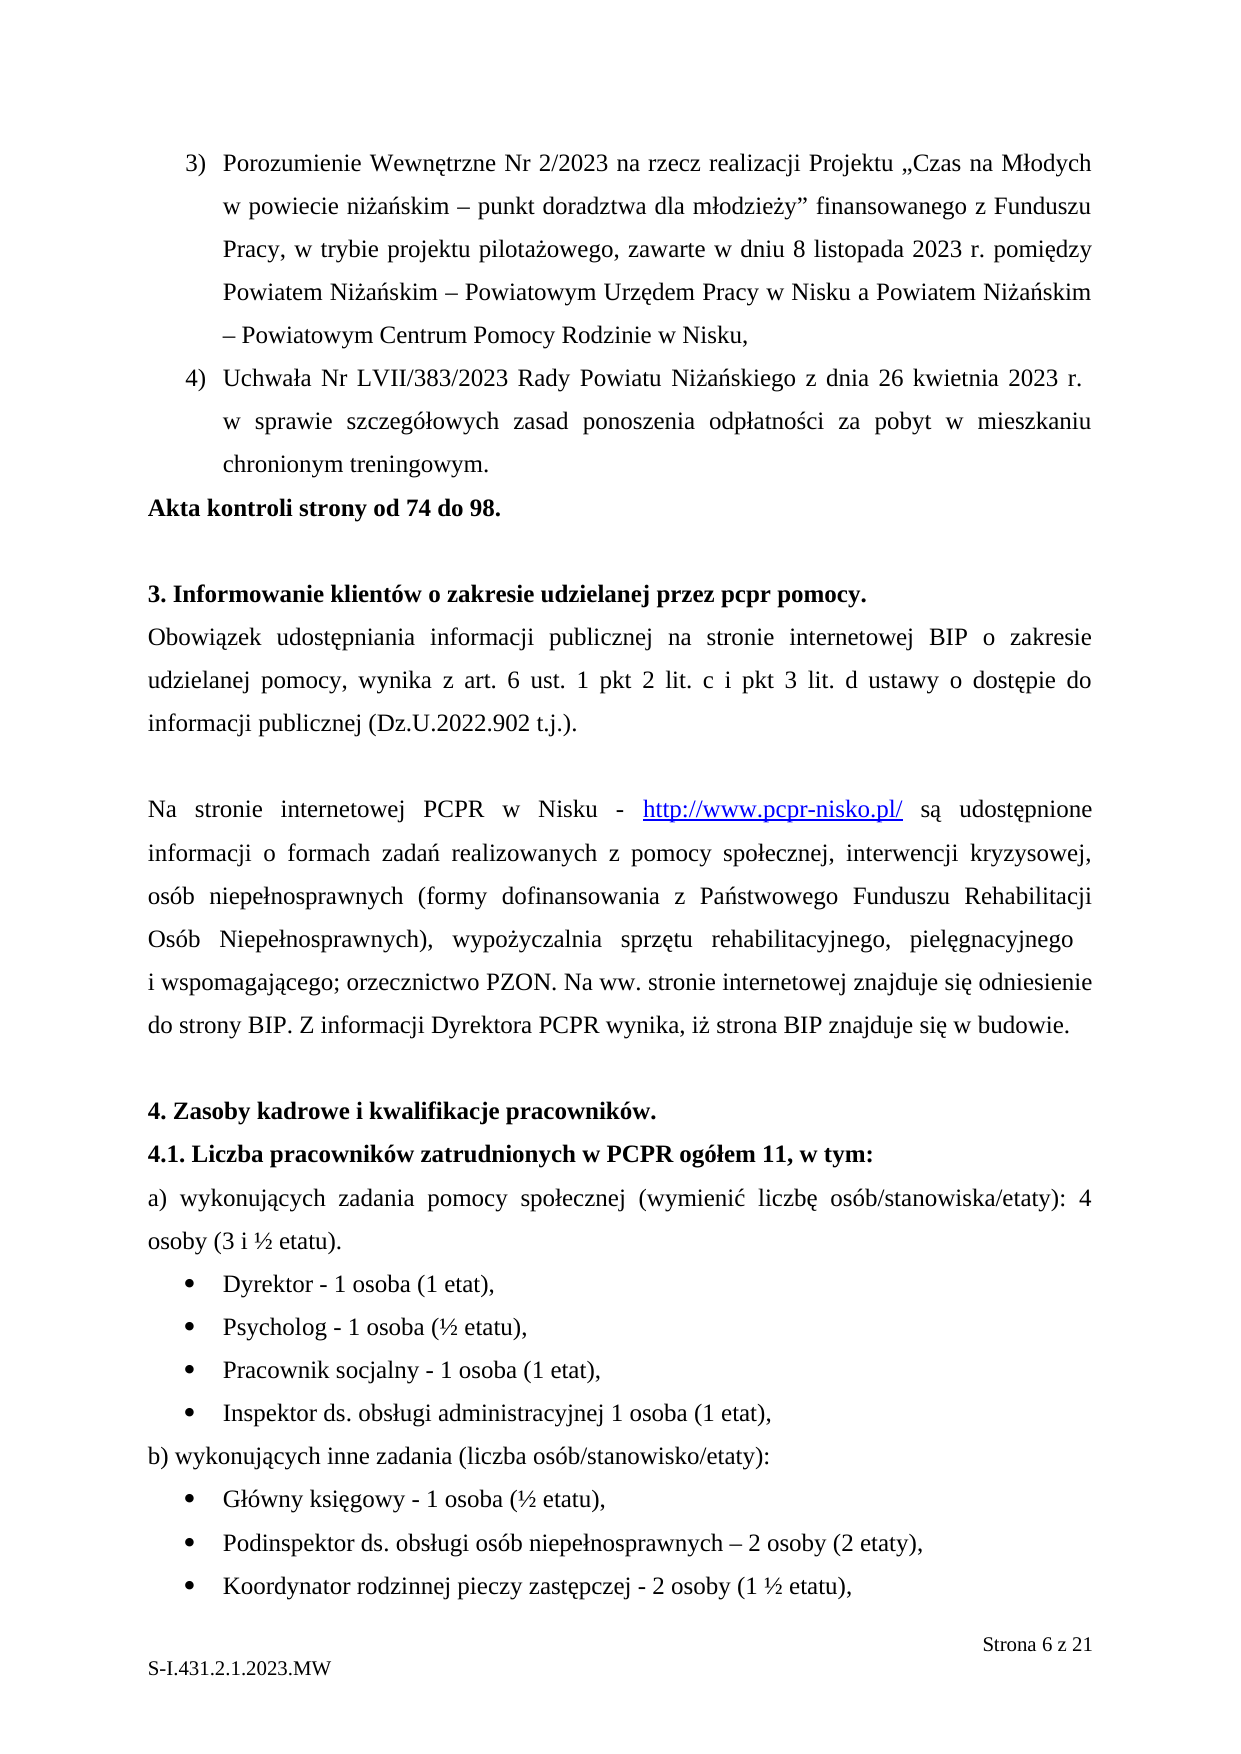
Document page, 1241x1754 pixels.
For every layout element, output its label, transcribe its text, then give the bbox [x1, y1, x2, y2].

text Na stronie internetowej PCPR w Nisku - http://www.pcpr-nisko.pl/ są udostępnione informacji o formach zadań realizowanych z pomocy społecznej, interwencji kryzysowej, osób niepełnosprawnych (formy dofinansowania z Państwowego Funduszu Rehabilitacji Osób Niepełnosprawnych), wypożyczalnia sprzętu rehabilitacyjnego, pielęgnacyjnego i wspomagającego; orzecznictwo PZON. Na ww. stronie internetowej znajduje się odniesienie do strony BIP. Z informacji Dyrektora PCPR wynika, iż strona BIP znajduje się w budowie. [148, 794, 1093, 1039]
text a) wykonujących zadania pomocy społecznej (wymienić liczbę osób/stanowiska/etaty): 4 osoby (3 i ½ etatu). [148, 1183, 1093, 1254]
text 4.1. Liczba pracowników zatrudnionych w PCPR ogółem 11, w tym: [148, 1139, 1093, 1168]
list Uchwała Nr LVII/383/2023 Rady Powiatu Niżańskiego z dnia 26 kwietnia 2023 r. w sprawie szczegółowych zasad ponoszenia odpłatności za pobyt w mieszkaniu chronionym treningowym. [185, 363, 1093, 478]
list Koordynator rodzinnej pieczy zastępczej - 2 osoby (1 ½ etatu), [185, 1571, 1093, 1599]
text 3. Informowanie klientów o zakresie udzielanej przez pcpr pomocy. [148, 579, 1093, 608]
text 4. Zasoby kadrowe i kwalifikacje pracowników. [148, 1096, 1093, 1125]
list Pracownik socjalny - 1 osoba (1 etat), [185, 1355, 1093, 1384]
list Główny księgowy - 1 osoba (½ etatu), [185, 1484, 1093, 1513]
text Obowiązek udostępniania informacji publicznej na stronie internetowej BIP o zakresie udzielanej pomocy, wynika z art. 6 ust. 1 pkt 2 lit. c i pkt 3 lit. d ustawy o dostępie do informacji publicznej (Dz.U.2022.902 t.j.). [148, 622, 1093, 737]
list Porozumienie Wewnętrzne Nr 2/2023 na rzecz realizacji Projektu „Czas na Młodych w powiecie niżańskim – punkt doradztwa dla młodzieży” finansowanego z Funduszu Pracy, w trybie projektu pilotażowego, zawarte w dniu 8 listopada 2023 r. pomiędzy Powiatem Niżańskim – Powiatowym Urzędem Pracy w Nisku a Powiatem Niżańskim – Powiatowym Centrum Pomocy Rodzinie w Nisku, [185, 148, 1093, 349]
text Akta kontroli strony od 74 do 98. [148, 493, 1093, 521]
list Podinspektor ds. obsługi osób niepełnosprawnych – 2 osoby (2 etaty), [185, 1528, 1093, 1556]
list Inspektor ds. obsługi administracyjnej 1 osoba (1 etat), [185, 1398, 1093, 1427]
list Dyrektor - 1 osoba (1 etat), [185, 1269, 1093, 1298]
list Psycholog - 1 osoba (½ etatu), [185, 1312, 1093, 1341]
text b) wykonujących inne zadania (liczba osób/stanowisko/etaty): [148, 1441, 1093, 1470]
